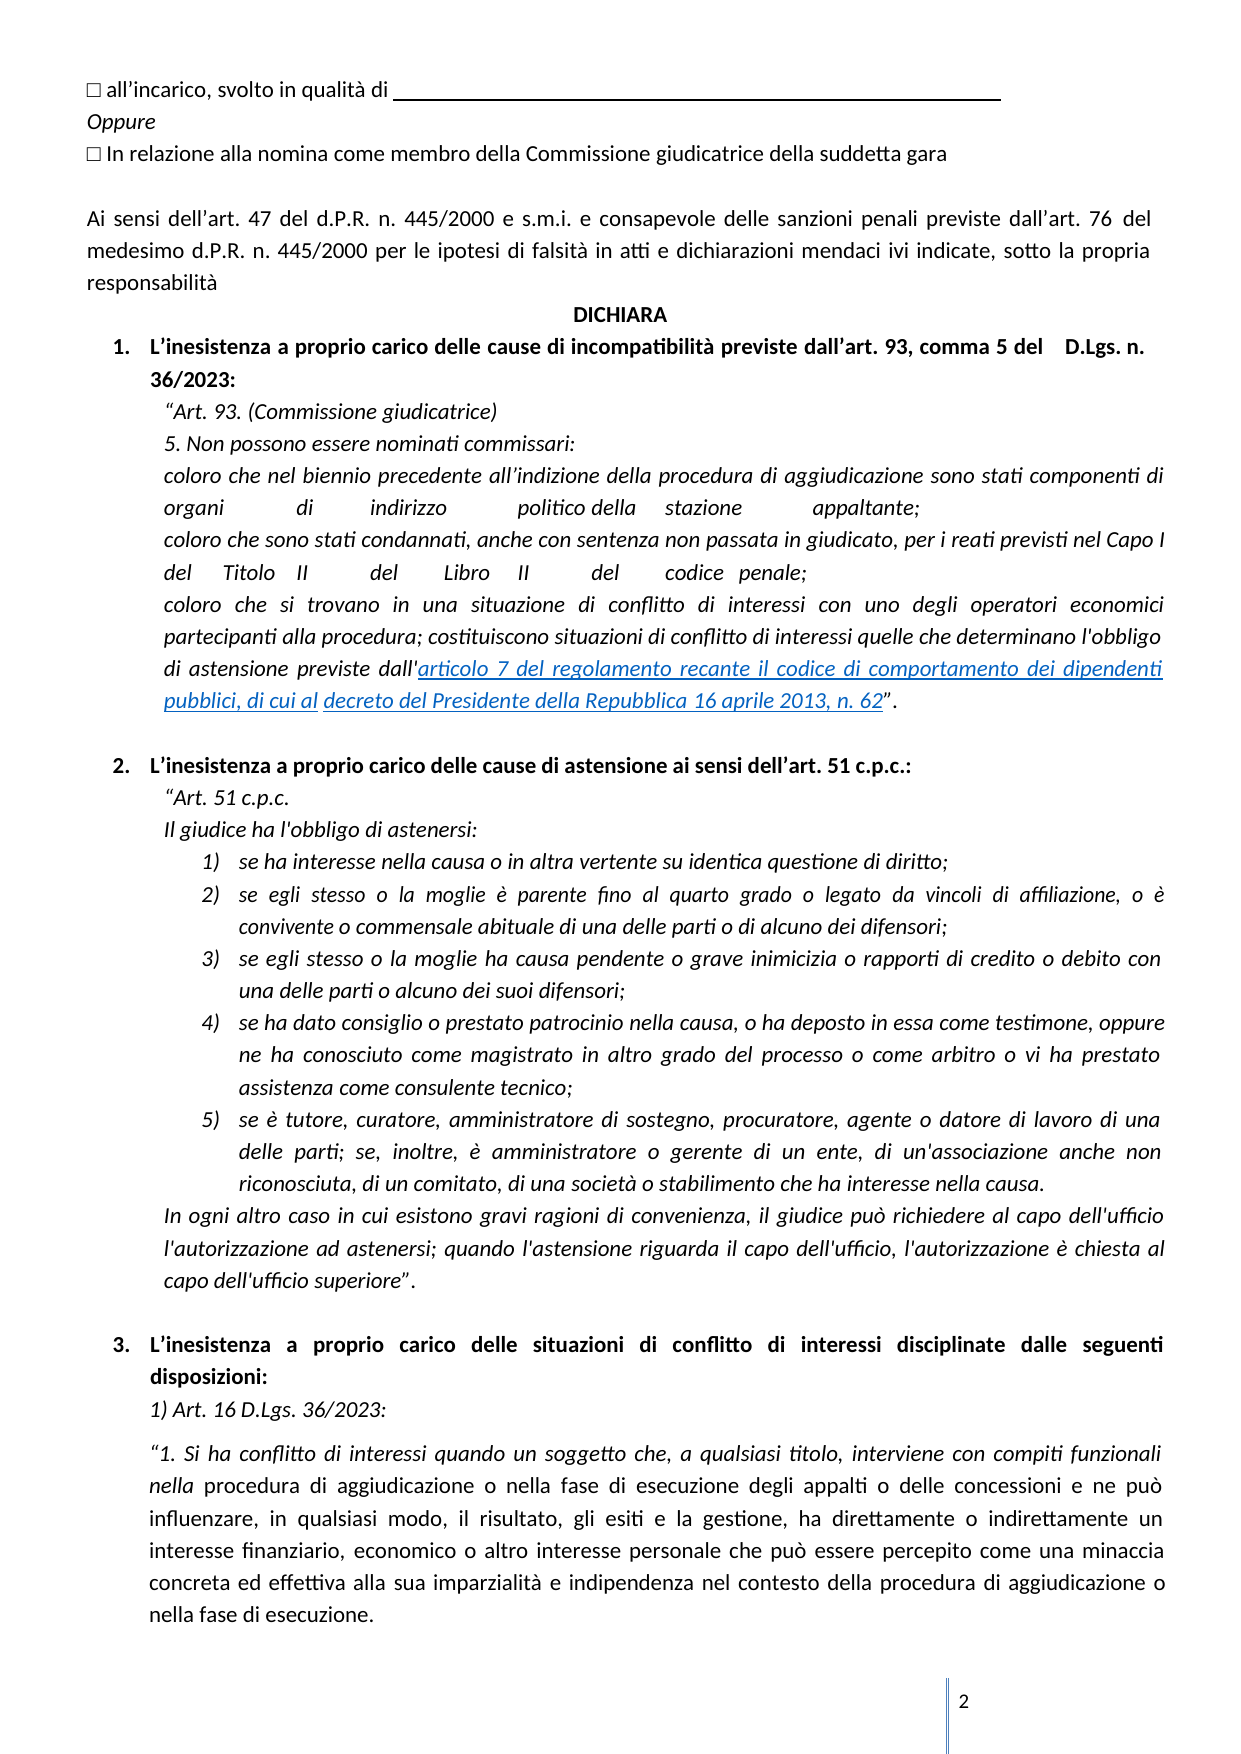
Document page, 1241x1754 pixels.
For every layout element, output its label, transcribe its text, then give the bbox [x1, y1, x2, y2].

list L’inesistenza a proprio carico delle cause di astensione ai sensi dell’art. 51 c.p.c.: [112, 751, 1165, 779]
text “Art. 51 c.p.c. [164, 783, 1165, 811]
text Il giudice ha l'obbligo di astenersi: [164, 815, 1165, 843]
list se ha interesse nella causa o in altra vertente su identica questione di diritto; [201, 847, 1165, 876]
text coloro che si trovano in una situazione di conflitto di interessi con uno degli operatori economici partecipanti alla procedura; costituiscono situazioni di conflitto di interessi quelle che determinano l'obbligo di astensione previste dall'articolo 7 del regolamento recante il codice di comportamento dei dipendenti pubblici, di cui al decreto del Presidente della Repubblica 16 aprile 2013, n. 62”. [164, 590, 1165, 714]
text coloro che nel biennio precedente all’indizione della procedura di aggiudicazione sono stati componenti di organi di indirizzo politico della stazione appaltante; [164, 461, 1165, 521]
list all’incarico, svolto in qualità di [87, 75, 1165, 103]
list se ha dato consiglio o prestato patrocinio nella causa, o ha deposto in essa come testimone, oppure ne ha conosciuto come magistrato in altro grado del processo o come arbitro o vi ha prestato assistenza come consulente tecnico; [201, 1008, 1165, 1101]
text coloro che sono stati condannati, anche con sentenza non passata in giudicato, per i reati previsti nel Capo I del Titolo II del Libro II del codice penale; [164, 526, 1165, 586]
text DICHIARA [75, 300, 1165, 328]
text In ogni altro caso in cui esistono gravi ragioni di convenienza, il giudice può richiedere al capo dell'ufficio l'autorizzazione ad astenersi; quando l'astensione riguarda il capo dell'ufficio, l'autorizzazione è chiesta al capo dell'ufficio superiore”. [164, 1202, 1165, 1294]
text “1. Si ha conflitto di interessi quando un soggetto che, a qualsiasi titolo, interviene con compiti funzionali nella procedura di aggiudicazione o nella fase di esecuzione degli appalti o delle concessioni e ne può influenzare, in qualsiasi modo, il risultato, gli esiti e la gestione, ha direttamente o indirettamente un interesse finanziario, economico o altro interesse personale che può essere percepito come una minaccia concreta ed effettiva alla sua imparzialità e indipendenza nel contesto della procedura di aggiudicazione o nella fase di esecuzione. [149, 1439, 1165, 1628]
text Ai sensi dell’art. 47 del d.P.R. n. 445/2000 e s.m.i. e consapevole delle sanzioni penali previste dall’art. 76 del medesimo d.P.R. n. 445/2000 per le ipotesi di falsità in atti e dichiarazioni mendaci ivi indicate, sotto la propria responsabilità [87, 204, 1151, 296]
text “Art. 93. (Commissione giudicatrice) [164, 397, 1165, 425]
list L’inesistenza a proprio carico delle situazioni di conflitto di interessi disciplinate dalle seguenti disposizioni: [112, 1330, 1165, 1391]
list L’inesistenza a proprio carico delle cause di incompatibilità previste dall’art. 93, comma 5 del D.Lgs. n. 36/2023: [112, 332, 1165, 393]
text 1) Art. 16 D.Lgs. 36/2023: [149, 1395, 1165, 1423]
list In relazione alla nomina come membro della Commissione giudicatrice della suddetta gara [87, 139, 1165, 167]
list se egli stesso o la moglie è parente fino al quarto grado o legato da vincoli di affiliazione, o è convivente o commensale abituale di una delle parti o di alcuno dei difensori; [201, 880, 1165, 940]
list se è tutore, curatore, amministratore di sostegno, procuratore, agente o datore di lavoro di una delle parti; se, inoltre, è amministratore o gerente di un ente, di un'associazione anche non riconosciuta, di un comitato, di una società o stabilimento che ha interesse nella causa. [201, 1105, 1165, 1197]
list se egli stesso o la moglie ha causa pendente o grave inimicizia o rapporti di credito o debito con una delle parti o alcuno dei suoi difensori; [201, 944, 1165, 1004]
text 5. Non possono essere nominati commissari: [164, 429, 1165, 457]
text Oppure [87, 107, 1165, 135]
